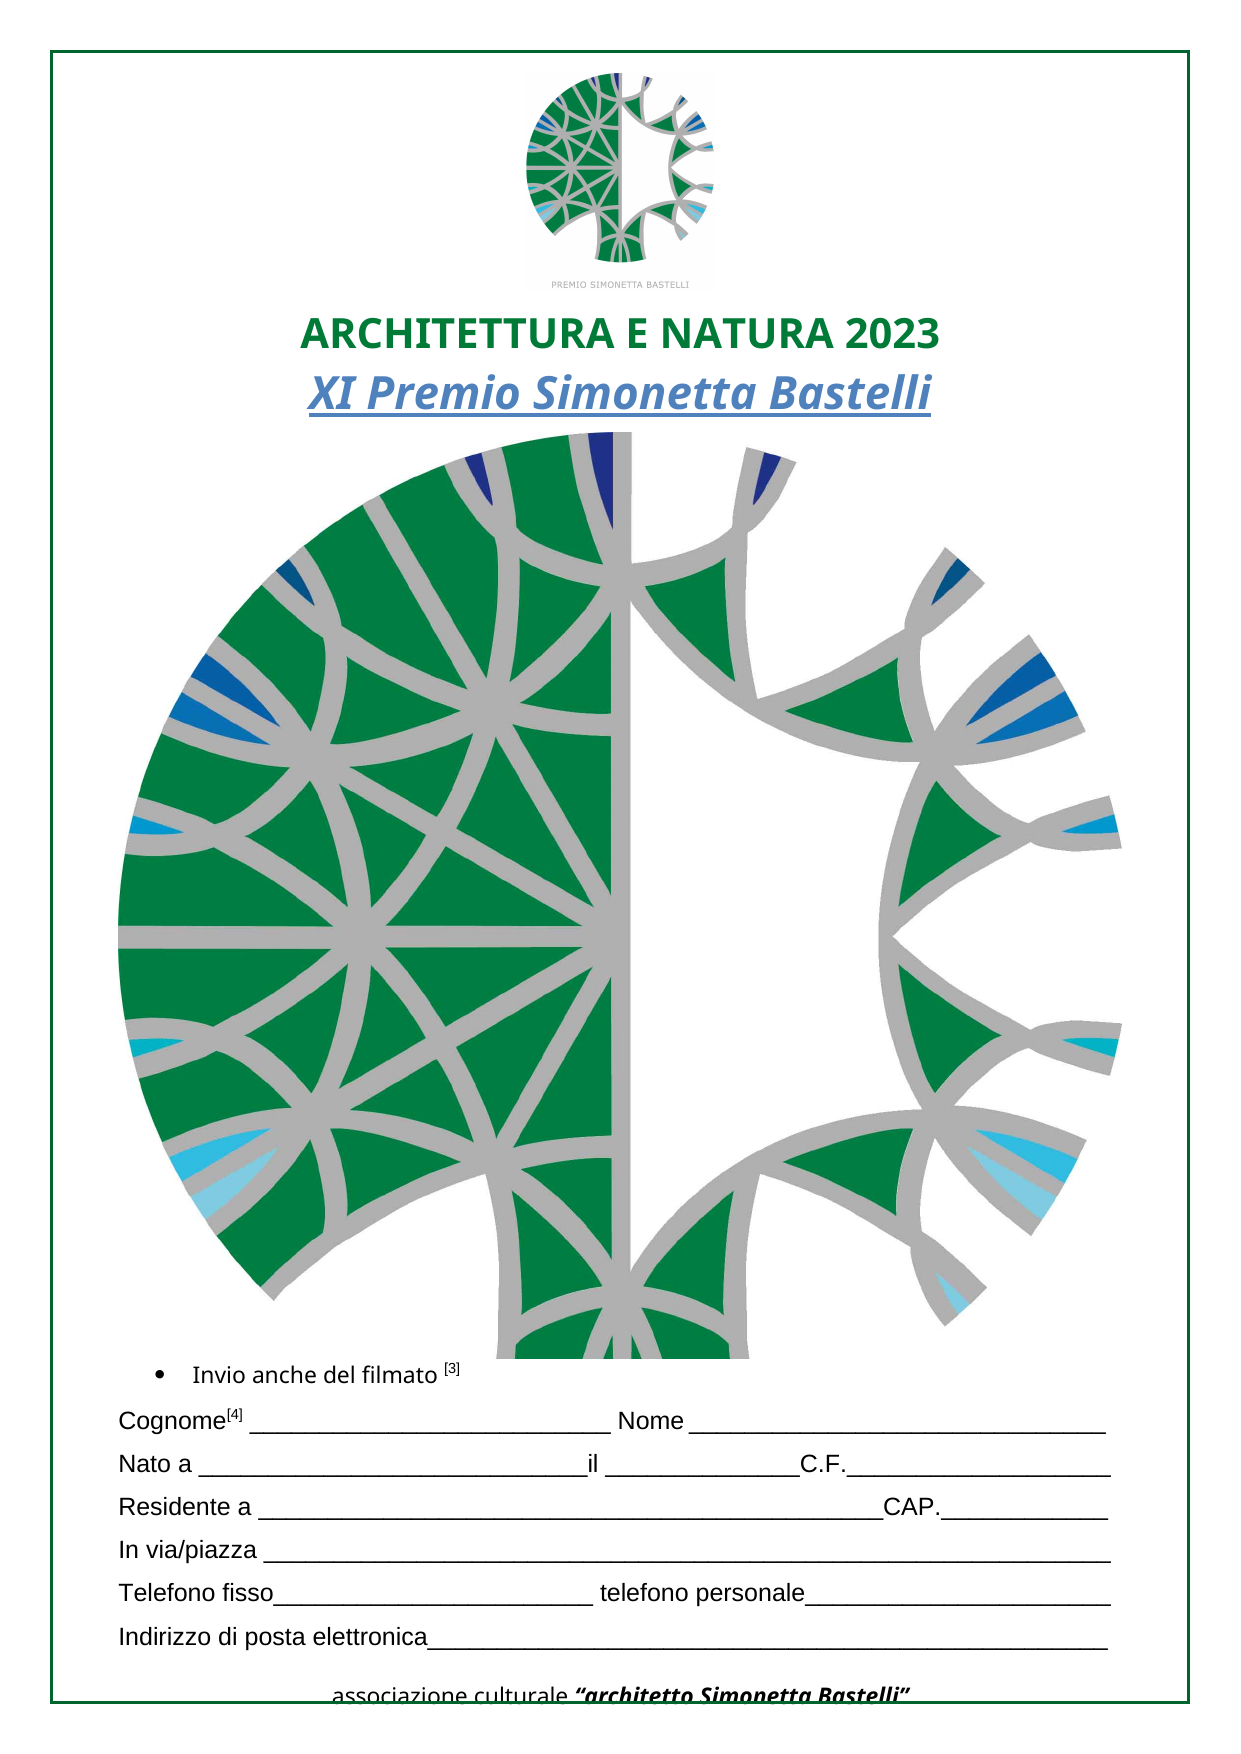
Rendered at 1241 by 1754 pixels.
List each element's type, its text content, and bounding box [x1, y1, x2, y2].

text Telefono fisso_______________________ telefono personale______________________ [118, 1578, 1122, 1607]
text In via/piazza _____________________________________________________________ [118, 1535, 1122, 1564]
text Cognome[4] __________________________ Nome ______________________________ [118, 1406, 1122, 1434]
text Residente a _____________________________________________CAP.____________ [118, 1492, 1122, 1521]
picture [118, 432, 1123, 1359]
text Nato a ____________________________il ______________C.F.___________________ [118, 1449, 1122, 1478]
picture [526, 73, 714, 292]
list Invio anche del filmato [3] [155, 1359, 1122, 1390]
text Indirizzo di posta elettronica_________________________________________________ [118, 1621, 1122, 1650]
